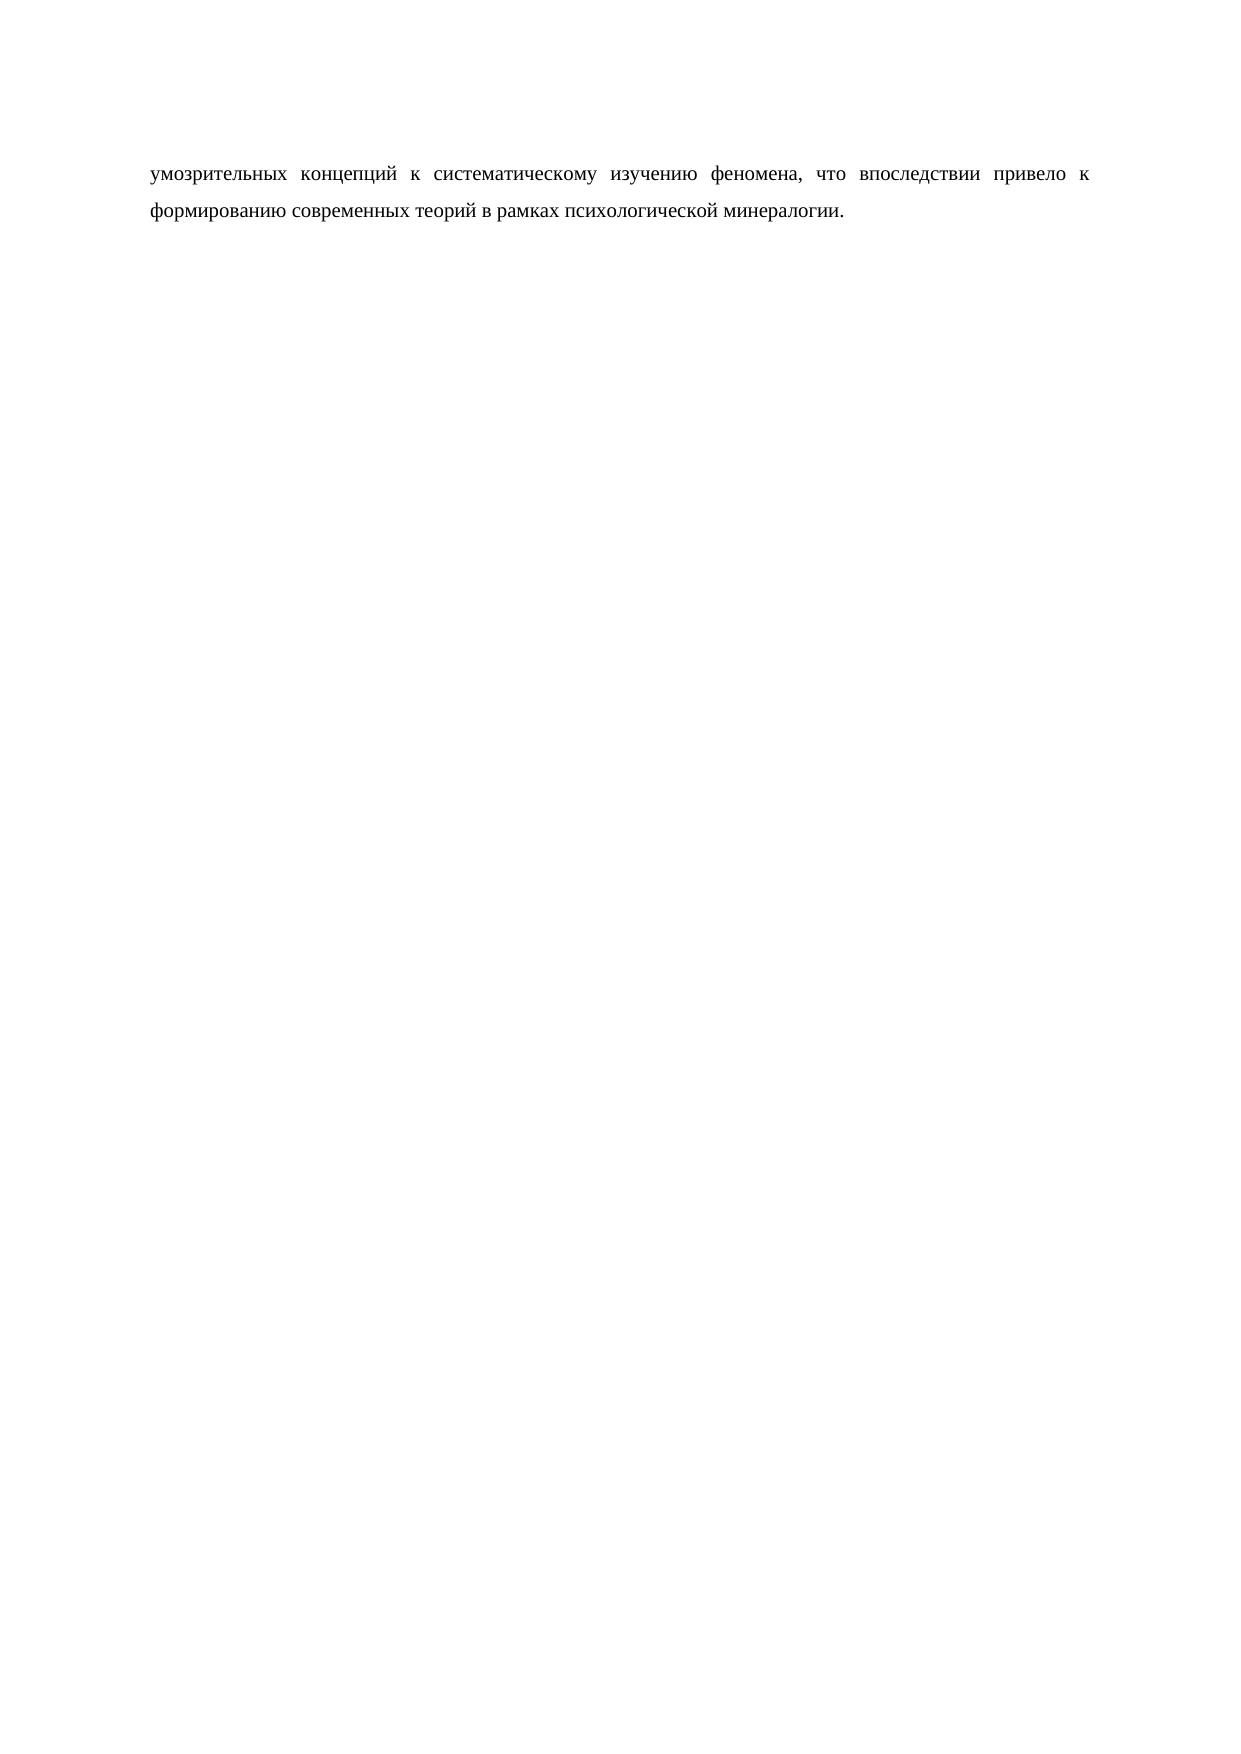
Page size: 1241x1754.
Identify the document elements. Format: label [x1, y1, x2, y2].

text [150, 150, 1090, 225]
